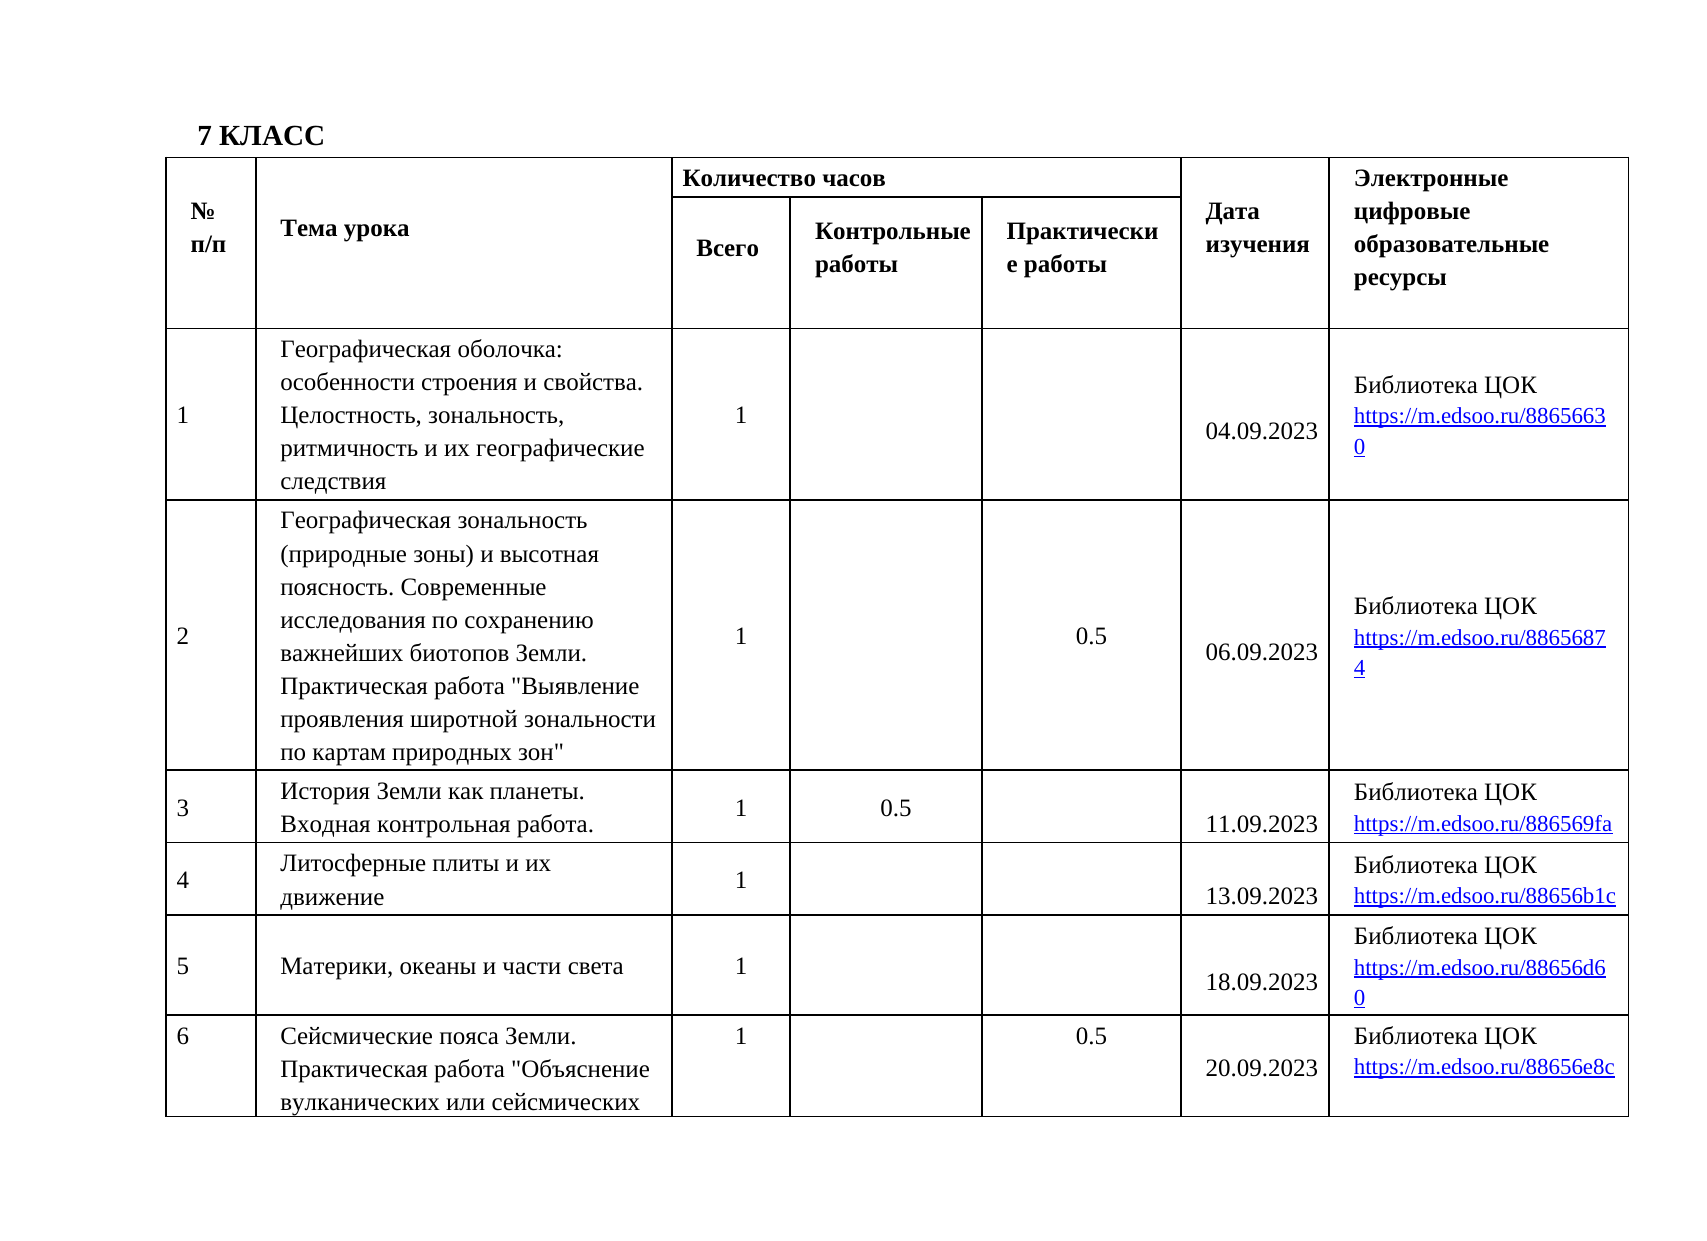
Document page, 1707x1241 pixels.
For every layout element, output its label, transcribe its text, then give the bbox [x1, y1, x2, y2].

table_cell Географическая зональность (природные зоны) и высотная поясность. Современные исследования по сохранению важнейших биотопов Земли. Практическая работа "Выявление проявления широтной зональности по картам природных зон" [257, 501, 671, 769]
table_cell 1 [673, 916, 789, 1014]
table_header № п/п [167, 158, 255, 327]
table_header Тема урока [257, 158, 671, 327]
table_cell [791, 501, 981, 769]
table_cell 3 [167, 771, 255, 842]
table_cell 11.09.2023 [1182, 771, 1328, 842]
table_cell 18.09.2023 [1182, 916, 1328, 1014]
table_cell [1330, 1016, 1628, 1116]
table_cell 0.5 [791, 771, 981, 842]
table_cell Литосферные плиты и их движение [257, 843, 671, 914]
table_cell Библиотека ЦОК https://m.edsoo.ru/88656d60 [1330, 916, 1628, 1014]
table_cell 1 [673, 771, 789, 842]
table_cell 13.09.2023 [1182, 843, 1328, 914]
table_cell 04.09.2023 [1182, 329, 1328, 499]
table_header Дата изучения [1182, 158, 1328, 327]
table_cell [983, 329, 1180, 499]
table_cell 1 [673, 843, 789, 914]
table_cell Практические работы [983, 198, 1180, 327]
table_cell [791, 843, 981, 914]
table_cell 1 [673, 329, 789, 499]
table_cell 2 [167, 501, 255, 769]
table_cell 1 [673, 501, 789, 769]
table_cell 6 [167, 1016, 255, 1116]
table_cell Библиотека ЦОК https://m.edsoo.ru/88656b1c [1330, 843, 1628, 914]
table_cell История Земли как планеты. Входная контрольная работа. [257, 771, 671, 842]
table_cell 5 [167, 916, 255, 1014]
table_cell 0.5 [983, 501, 1180, 769]
table_cell 4 [167, 843, 255, 914]
table_cell 1 [673, 1016, 789, 1116]
table_cell [983, 843, 1180, 914]
table_cell 20.09.2023 [1182, 1016, 1328, 1116]
table_header Количество часов [673, 158, 1180, 196]
table_cell Всего [673, 198, 789, 327]
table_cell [257, 1016, 671, 1116]
table_cell [983, 771, 1180, 842]
table_cell Географическая оболочка: особенности строения и свойства. Целостность, зональность, ритмичность и их географические следствия [257, 329, 671, 499]
table_cell Библиотека ЦОК https://m.edsoo.ru/88656874 [1330, 501, 1628, 769]
table_cell 0.5 [983, 1016, 1180, 1116]
table_cell Библиотека ЦОК https://m.edsoo.ru/886569fa [1330, 771, 1628, 842]
table_cell [791, 329, 981, 499]
text 7 КЛАСС [190, 118, 1618, 152]
table_cell 1 [167, 329, 255, 499]
table_cell [791, 1016, 981, 1116]
table_cell Библиотека ЦОК https://m.edsoo.ru/88656630 [1330, 329, 1628, 499]
table_header Электронные цифровые образовательные ресурсы [1330, 158, 1628, 327]
table_cell [983, 916, 1180, 1014]
table_cell Материки, океаны и части света [257, 916, 671, 1014]
table_cell 06.09.2023 [1182, 501, 1328, 769]
table_cell Контрольные работы [791, 198, 981, 327]
table_cell [791, 916, 981, 1014]
